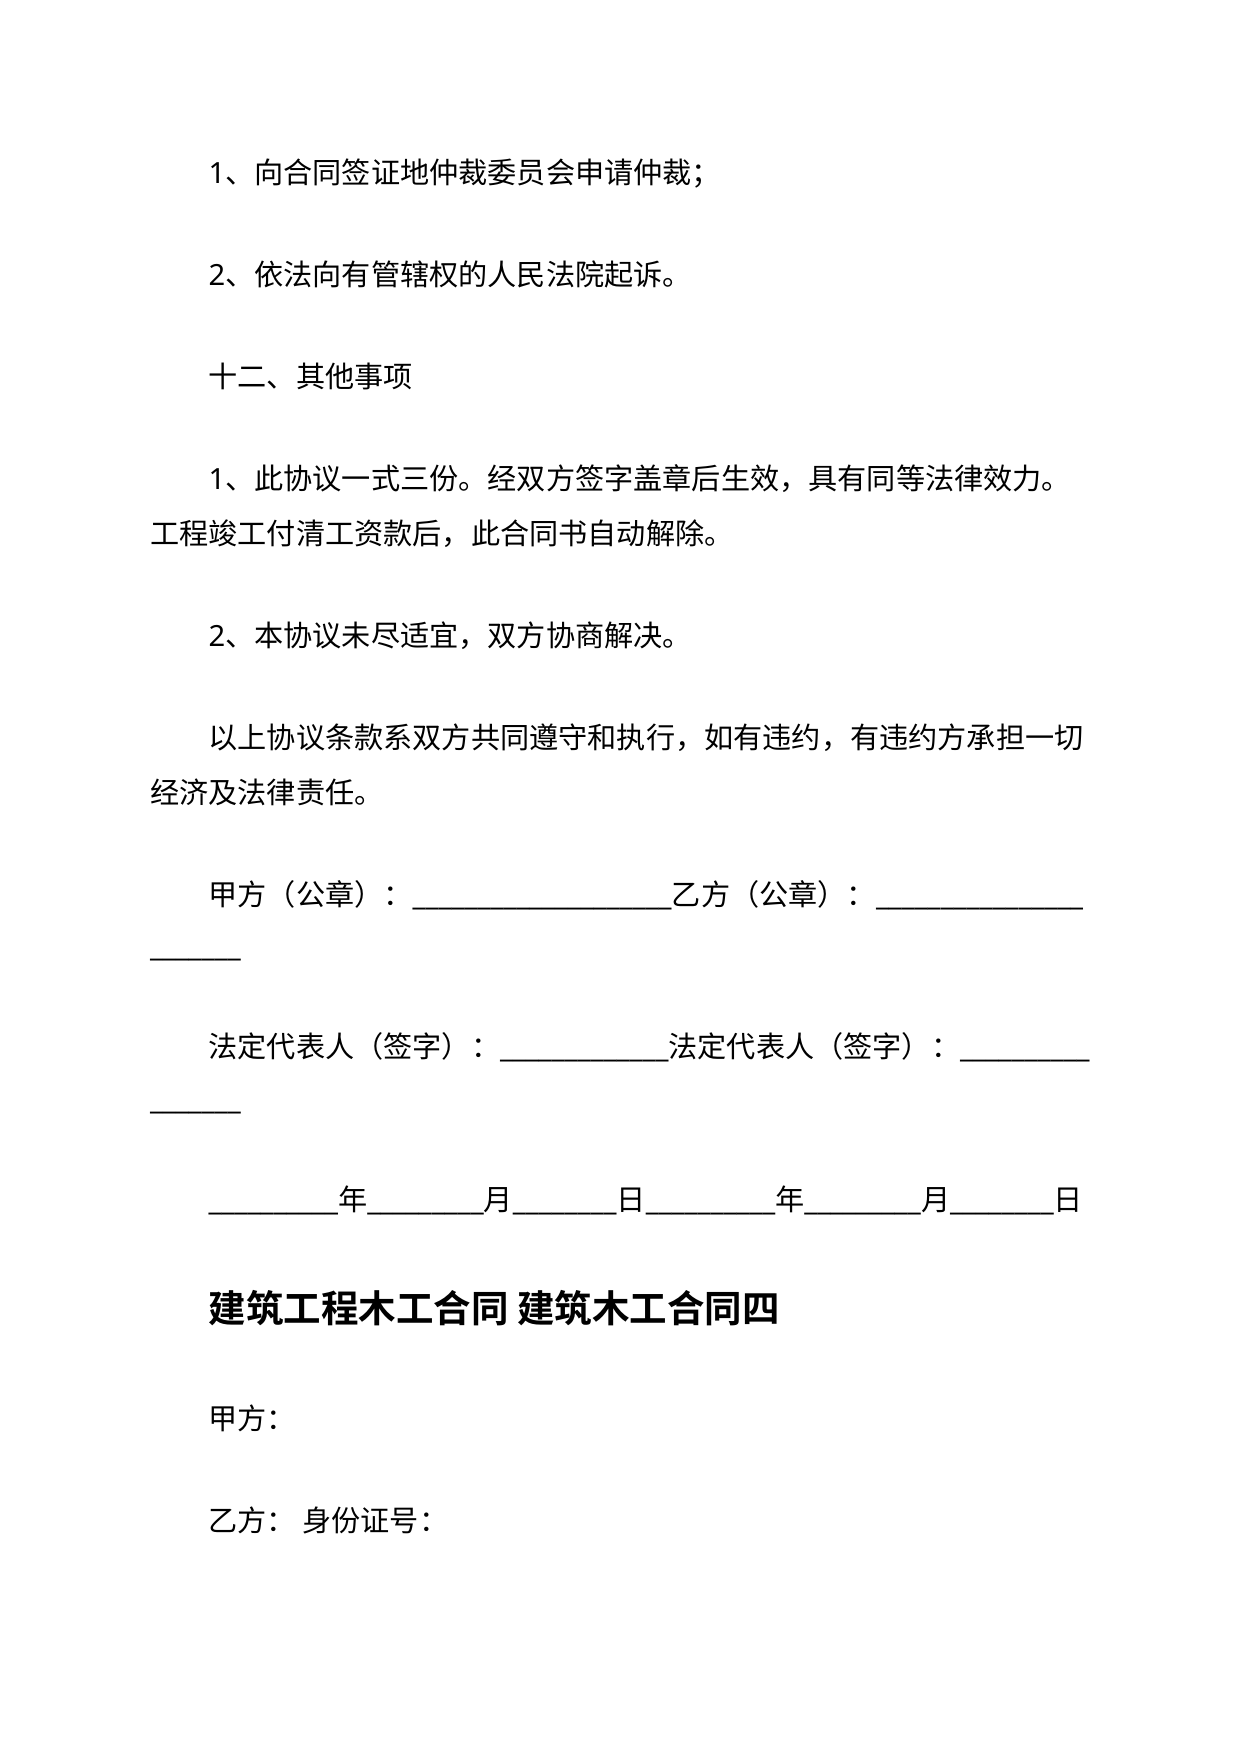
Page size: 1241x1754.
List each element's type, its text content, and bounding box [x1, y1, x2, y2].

text 2、本协议未尽适宜，双方协商解决。 [150, 612, 1090, 655]
text 2、依法向有管辖权的人民法院起诉。 [150, 252, 1090, 294]
text 以上协议条款系双方共同遵守和执行，如有违约，有违约方承担一切经济及法律责任。 [150, 714, 1090, 812]
text 1、向合同签证地仲裁委员会申请仲裁； [150, 150, 1090, 192]
text __________年_________月________日__________年_________月________日 [150, 1177, 1090, 1219]
text 甲方（公章）：____________________乙方（公章）：_______________________ [150, 871, 1090, 965]
text 1、此协议一式三份。经双方签字盖章后生效，具有同等法律效力。工程竣工付清工资款后，此合同书自动解除。 [150, 456, 1090, 553]
text 甲方： [150, 1396, 1090, 1438]
text 建筑工程木工合同 建筑木工合同四 [150, 1278, 1090, 1333]
text 法定代表人（签字）：_____________法定代表人（签字）：_________________ [150, 1024, 1090, 1118]
text 十二、其他事项 [150, 354, 1090, 396]
text 乙方： 身份证号： [150, 1498, 1090, 1540]
